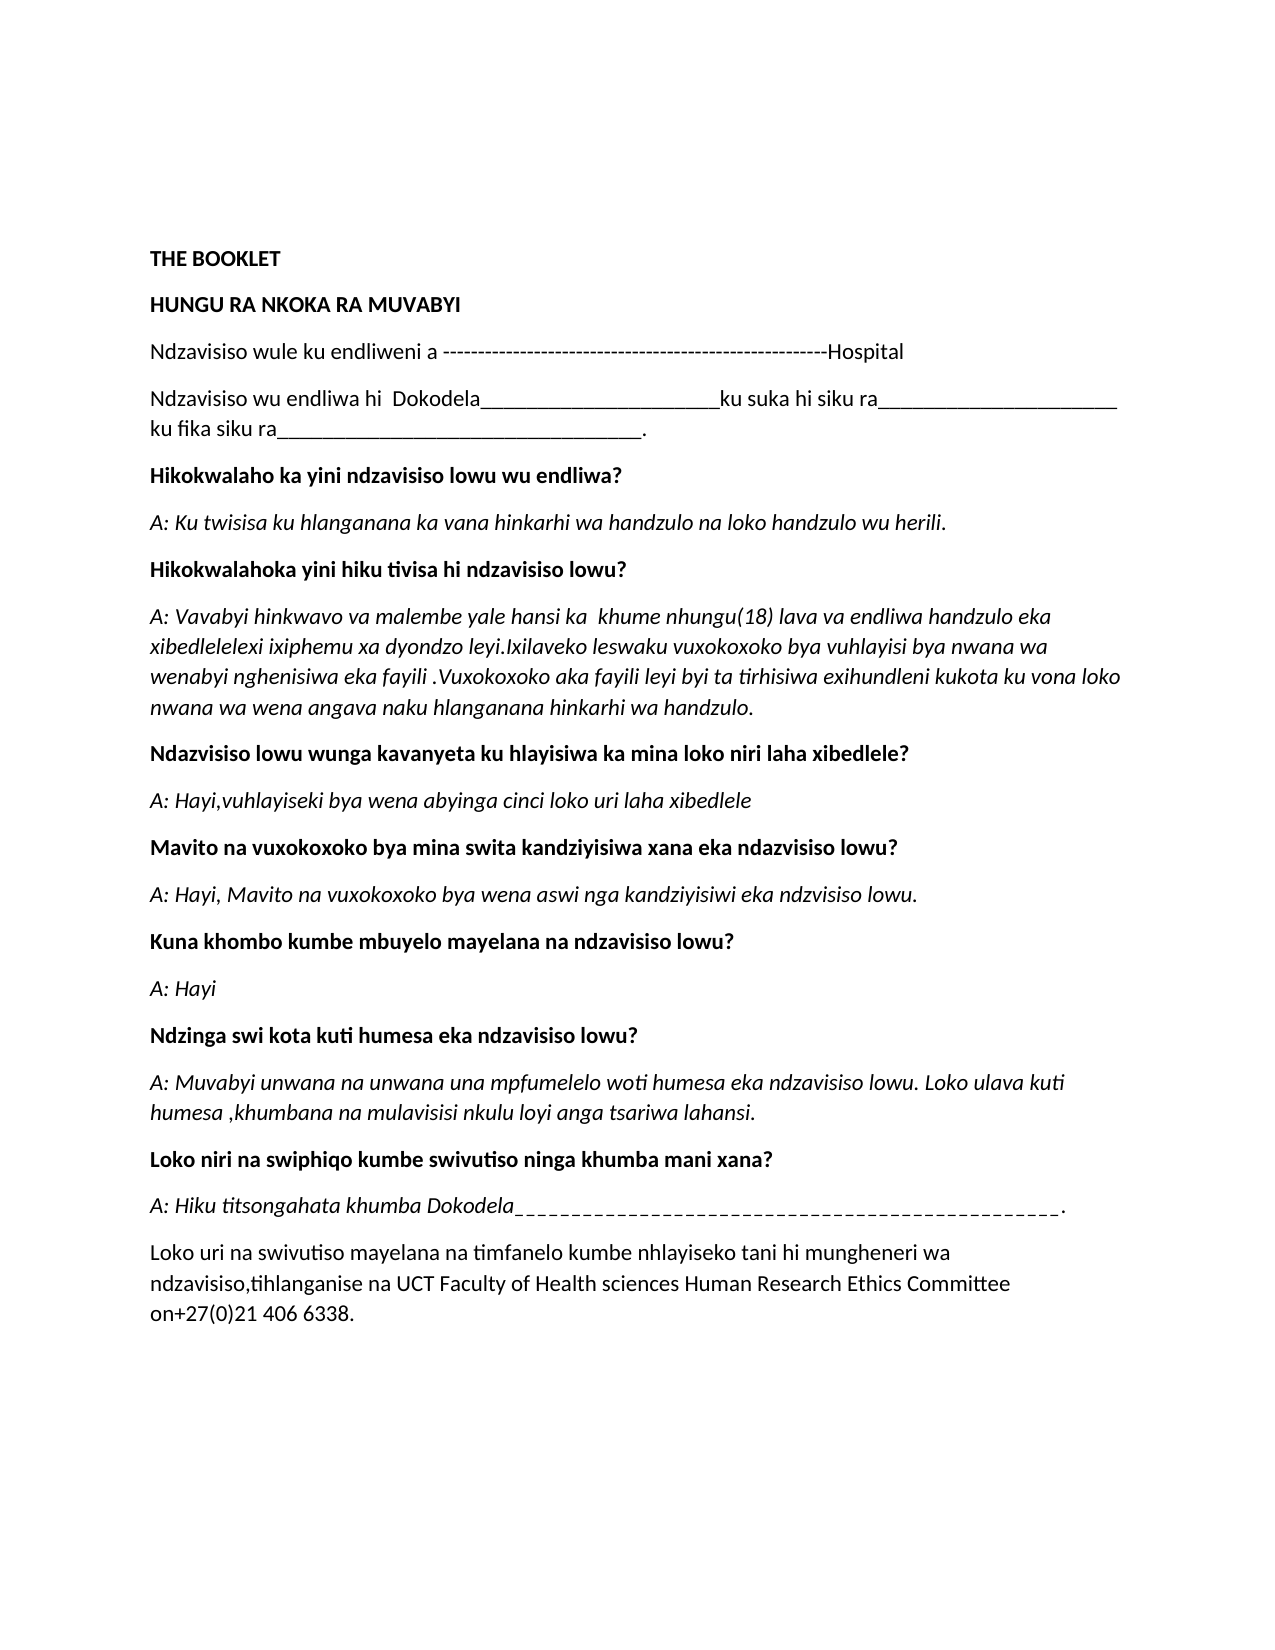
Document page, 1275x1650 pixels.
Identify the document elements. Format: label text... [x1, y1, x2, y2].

text HUNGU RA NKOKA RA MUVABYI [150, 291, 1125, 319]
text Ndzavisiso wu endliwa hi Dokodela_____________________ku suka hi siku ra_____________________ ku fika siku ra________________________________. [150, 384, 1125, 443]
text A: Hayi,vuhlayiseki bya wena abyinga cinci loko uri laha xibedlele [150, 786, 1125, 814]
text A: Muvabyi unwana na unwana una mpfumelelo woti humesa eka ndzavisiso lowu. Loko ulava kuti humesa ,khumbana na mulavisisi nkulu loyi anga tsariwa lahansi. [150, 1068, 1125, 1126]
text Mavito na vuxokoxoko bya mina swita kandziyisiwa xana eka ndazvisiso lowu? [150, 833, 1125, 861]
text A: Ku twisisa ku hlanganana ka vana hinkarhi wa handzulo na loko handzulo wu herili. [150, 508, 1125, 536]
text A: Hiku titsongahata khumba Dokodela________________________________________________. [150, 1192, 1125, 1220]
text THE BOOKLET [150, 244, 1125, 272]
text Hikokwalaho ka yini ndzavisiso lowu wu endliwa? [150, 461, 1125, 489]
text A: Hayi, Mavito na vuxokoxoko bya wena aswi nga kandziyisiwi eka ndzvisiso lowu. [150, 880, 1125, 908]
text Loko uri na swivutiso mayelana na timfanelo kumbe nhlayiseko tani hi mungheneri wa ndzavisiso,tihlanganise na UCT Faculty of Health sciences Human Research Ethics Committee on+27(0)21 406 6338. [150, 1238, 1125, 1327]
text Ndzinga swi kota kuti humesa eka ndzavisiso lowu? [150, 1021, 1125, 1049]
text A: Vavabyi hinkwavo va malembe yale hansi ka khume nhungu(18) lava va endliwa handzulo eka xibedlelelexi ixiphemu xa dyondzo leyi.Ixilaveko leswaku vuxokoxoko bya vuhlayisi bya nwana wa wenabyi nghenisiwa eka fayili .Vuxokoxoko aka fayili leyi byi ta tirhisiwa exihundleni kukota ku vona loko nwana wa wena angava naku hlanganana hinkarhi wa handzulo. [150, 602, 1125, 721]
text Kuna khombo kumbe mbuyelo mayelana na ndzavisiso lowu? [150, 927, 1125, 955]
text Hikokwalahoka yini hiku tivisa hi ndzavisiso lowu? [150, 555, 1125, 583]
text Ndazvisiso lowu wunga kavanyeta ku hlayisiwa ka mina loko niri laha xibedlele? [150, 739, 1125, 768]
text A: Hayi [150, 974, 1125, 1002]
text Ndzavisiso wule ku endliweni a -------------------------------------------------------Hospital [150, 337, 1125, 366]
text Loko niri na swiphiqo kumbe swivutiso ninga khumba mani xana? [150, 1145, 1125, 1173]
